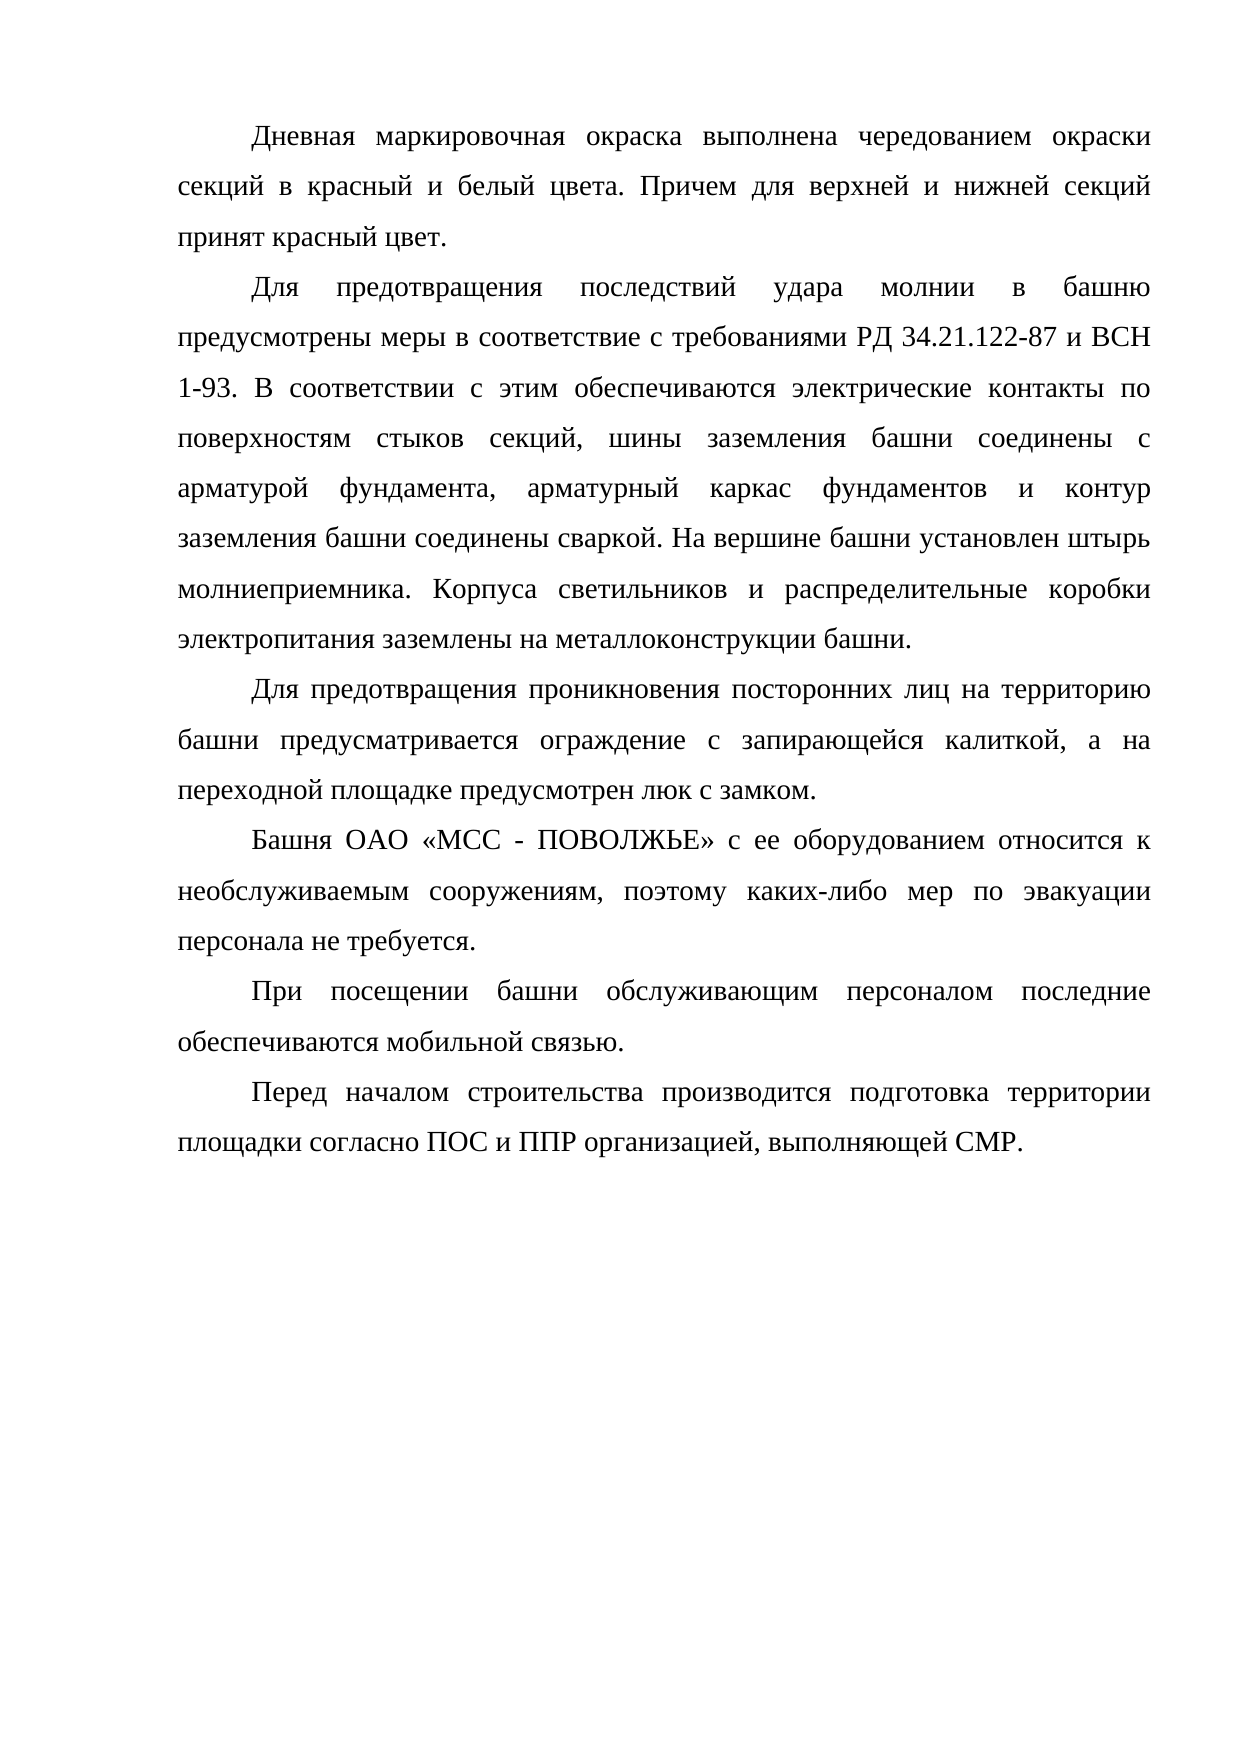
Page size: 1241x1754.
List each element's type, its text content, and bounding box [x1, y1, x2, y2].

text При посещении башни обслуживающим персоналом последние обеспечиваются мобильной связью. [177, 973, 1152, 1057]
text Для предотвращения проникновения посторонних лиц на территорию башни предусматривается ограждение с запирающейся калиткой, а на переходной площадке предусмотрен люк с замком. [177, 672, 1152, 806]
text Дневная маркировочная окраска выполнена чередованием окраски секций в красный и белый цвета. Причем для верхней и нижней секций принят красный цвет. [177, 118, 1152, 252]
text Башня ОАО «МСС - ПОВОЛЖЬЕ» с ее оборудованием относится к необслуживаемым сооружениям, поэтому каких-либо мер по эвакуации персонала не требуется. [177, 822, 1152, 957]
text Для предотвращения последствий удара молнии в башню предусмотрены меры в соответствие с требованиями РД 34.21.122-87 и ВСН 1-93. В соответствии с этим обеспечиваются электрические контакты по поверхностям стыков секций, шины заземления башни соединены с арматурой фундамента, арматурный каркас фундаментов и контур заземления башни соединены сваркой. На вершине башни установлен штырь молниеприемника. Корпуса светильников и распределительные коробки электропитания заземлены на металлоконструкции башни. [177, 269, 1152, 655]
text Перед началом строительства производится подготовка территории площадки согласно ПОС и ППР организацией, выполняющей СМР. [177, 1074, 1152, 1158]
